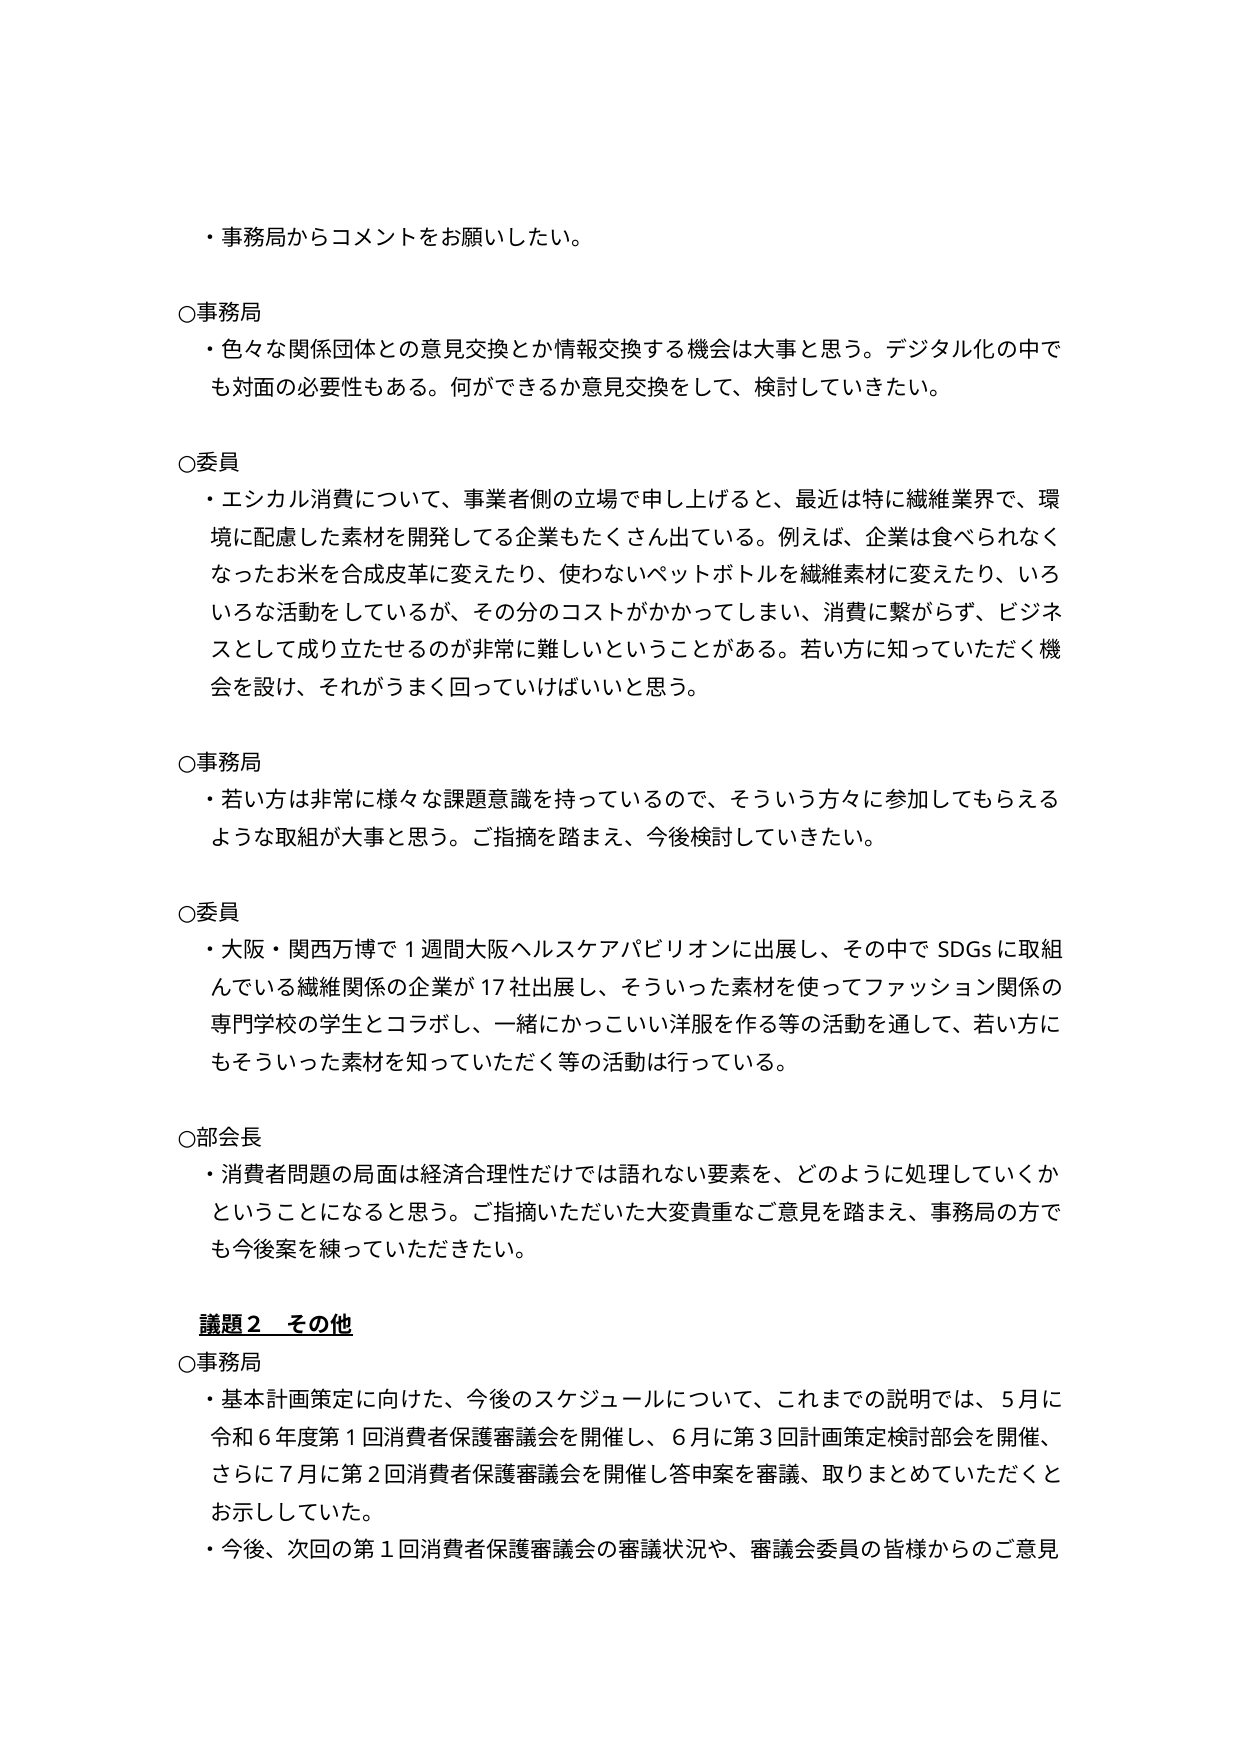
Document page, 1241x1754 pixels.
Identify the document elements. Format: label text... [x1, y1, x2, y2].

text 議題２ その他 [199, 1304, 1063, 1342]
text ・色々な関係団体との意見交換とか情報交換する機会は大事と思う。デジタル化の中でも対面の必要性もある。何ができるか意見交換をして、検討していきたい。 [199, 329, 1063, 404]
text ・消費者問題の局面は経済合理性だけでは語れない要素を、どのように処理していくかということになると思う。ご指摘いただいた大変貴重なご意見を踏まえ、事務局の方でも今後案を練っていただきたい。 [199, 1154, 1063, 1267]
text ○事務局 [177, 742, 1063, 779]
text ○部会長 [177, 1117, 1063, 1154]
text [199, 1529, 1063, 1567]
text ・大阪・関西万博で1週間大阪ヘルスケアパビリオンに出展し、その中でSDGsに取組んでいる繊維関係の企業が17社出展し、そういった素材を使ってファッション関係の専門学校の学生とコラボし、一緒にかっこいい洋服を作る等の活動を通して、若い方にもそういった素材を知っていただく等の活動は行っている。 [199, 929, 1063, 1079]
text ・基本計画策定に向けた、今後のスケジュールについて、これまでの説明では、5月に令和6年度第1回消費者保護審議会を開催し、６月に第３回計画策定検討部会を開催、さらに７月に第2回消費者保護審議会を開催し答申案を審議、取りまとめていただくとお示ししていた。 [199, 1379, 1063, 1529]
text ○委員 [177, 892, 1063, 929]
text ○事務局 [177, 1342, 1063, 1379]
text ○事務局 [177, 292, 1063, 329]
text ・若い方は非常に様々な課題意識を持っているので、そういう方々に参加してもらえるような取組が大事と思う。ご指摘を踏まえ、今後検討していきたい。 [199, 779, 1063, 854]
text ・エシカル消費について、事業者側の立場で申し上げると、最近は特に繊維業界で、環境に配慮した素材を開発してる企業もたくさん出ている。例えば、企業は食べられなくなったお米を合成皮革に変えたり、使わないペットボトルを繊維素材に変えたり、いろいろな活動をしているが、その分のコストがかかってしまい、消費に繋がらず、ビジネスとして成り立たせるのが非常に難しいということがある。若い方に知っていただく機会を設け、それがうまく回っていけばいいと思う。 [199, 479, 1063, 704]
text ・事務局からコメントをお願いしたい。 [177, 217, 1063, 254]
text ○委員 [177, 442, 1063, 479]
